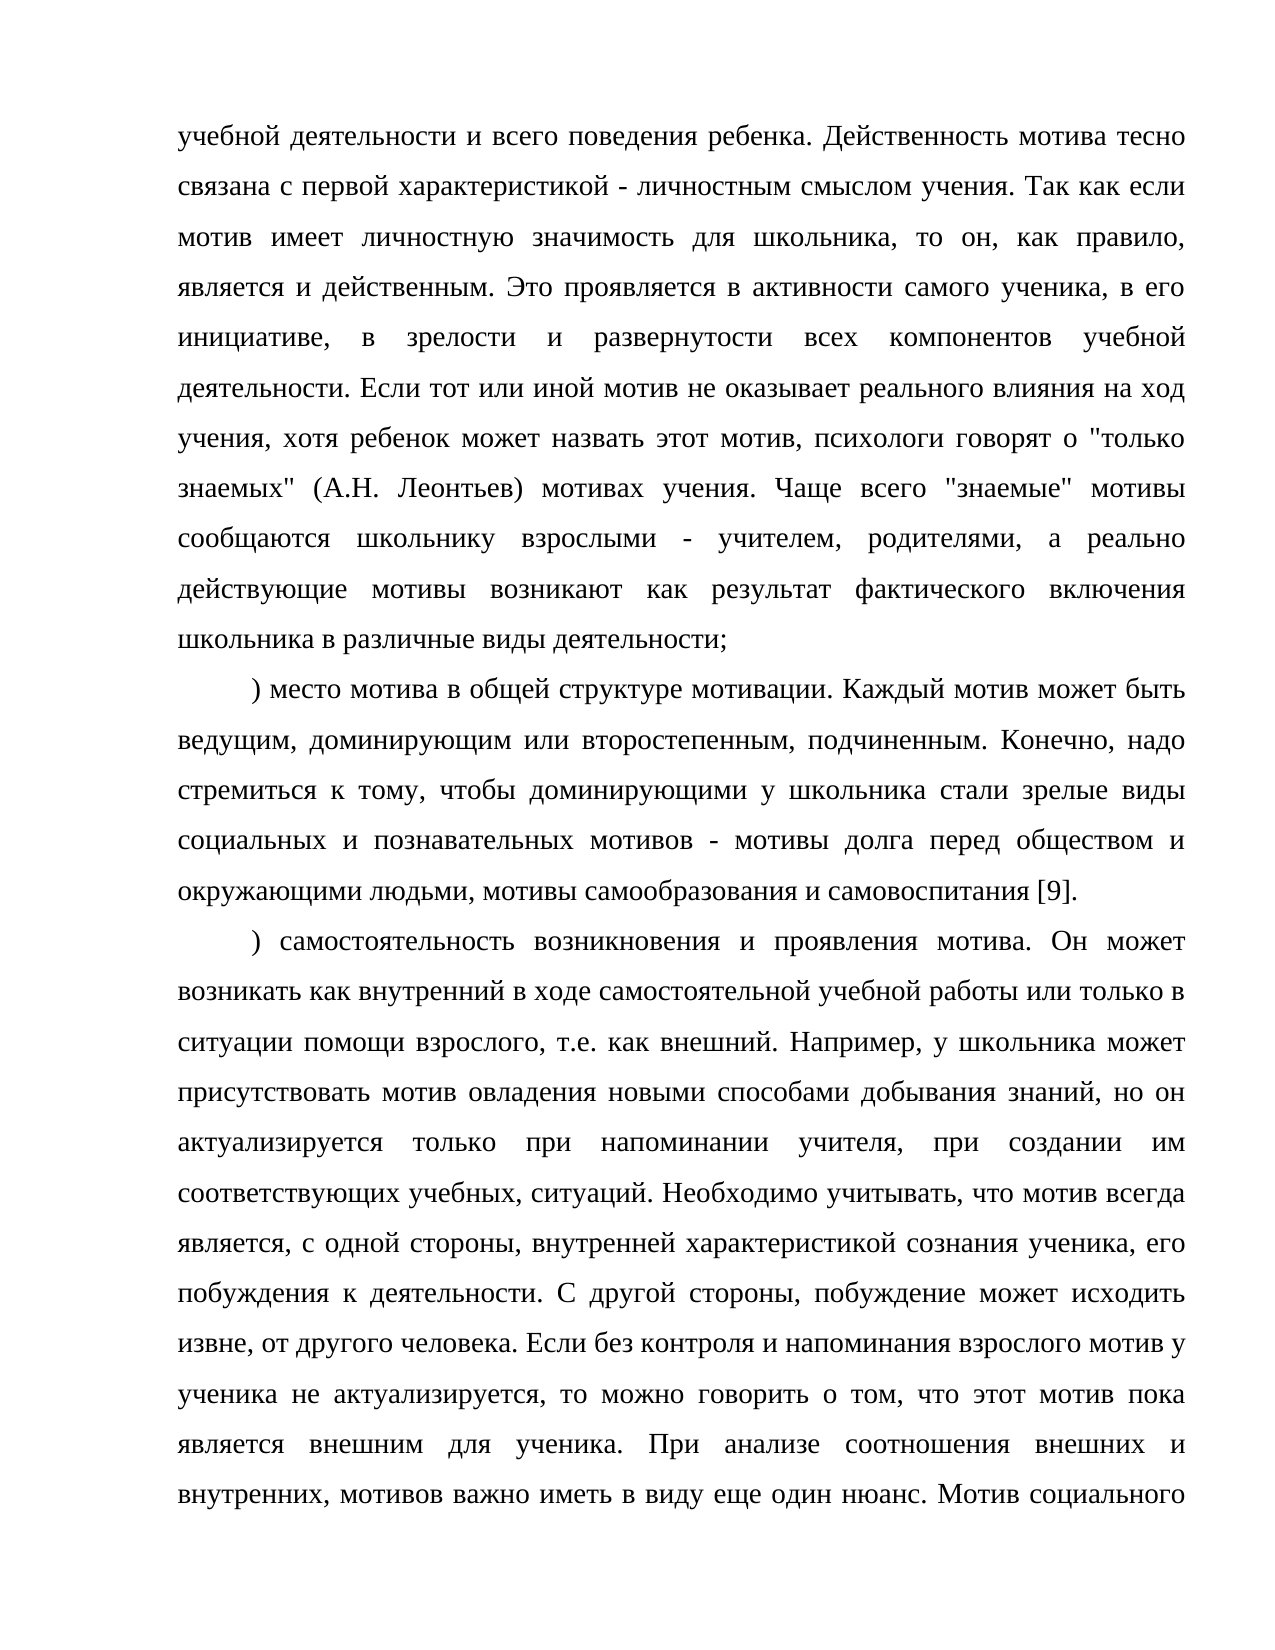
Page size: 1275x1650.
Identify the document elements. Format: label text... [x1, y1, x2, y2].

text ) место мотива в общей структуре мотивации. Каждый мотив может быть ведущим, доминирующим или второстепенным, подчиненным. Конечно, надо стремиться к тому, чтобы доминирующими у школьника стали зрелые виды социальных и познавательных мотивов - мотивы долга перед обществом и окружающими людьми, мотивы самообразования и самовоспитания [9]. [177, 672, 1186, 906]
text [177, 118, 1186, 655]
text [177, 923, 1186, 1510]
